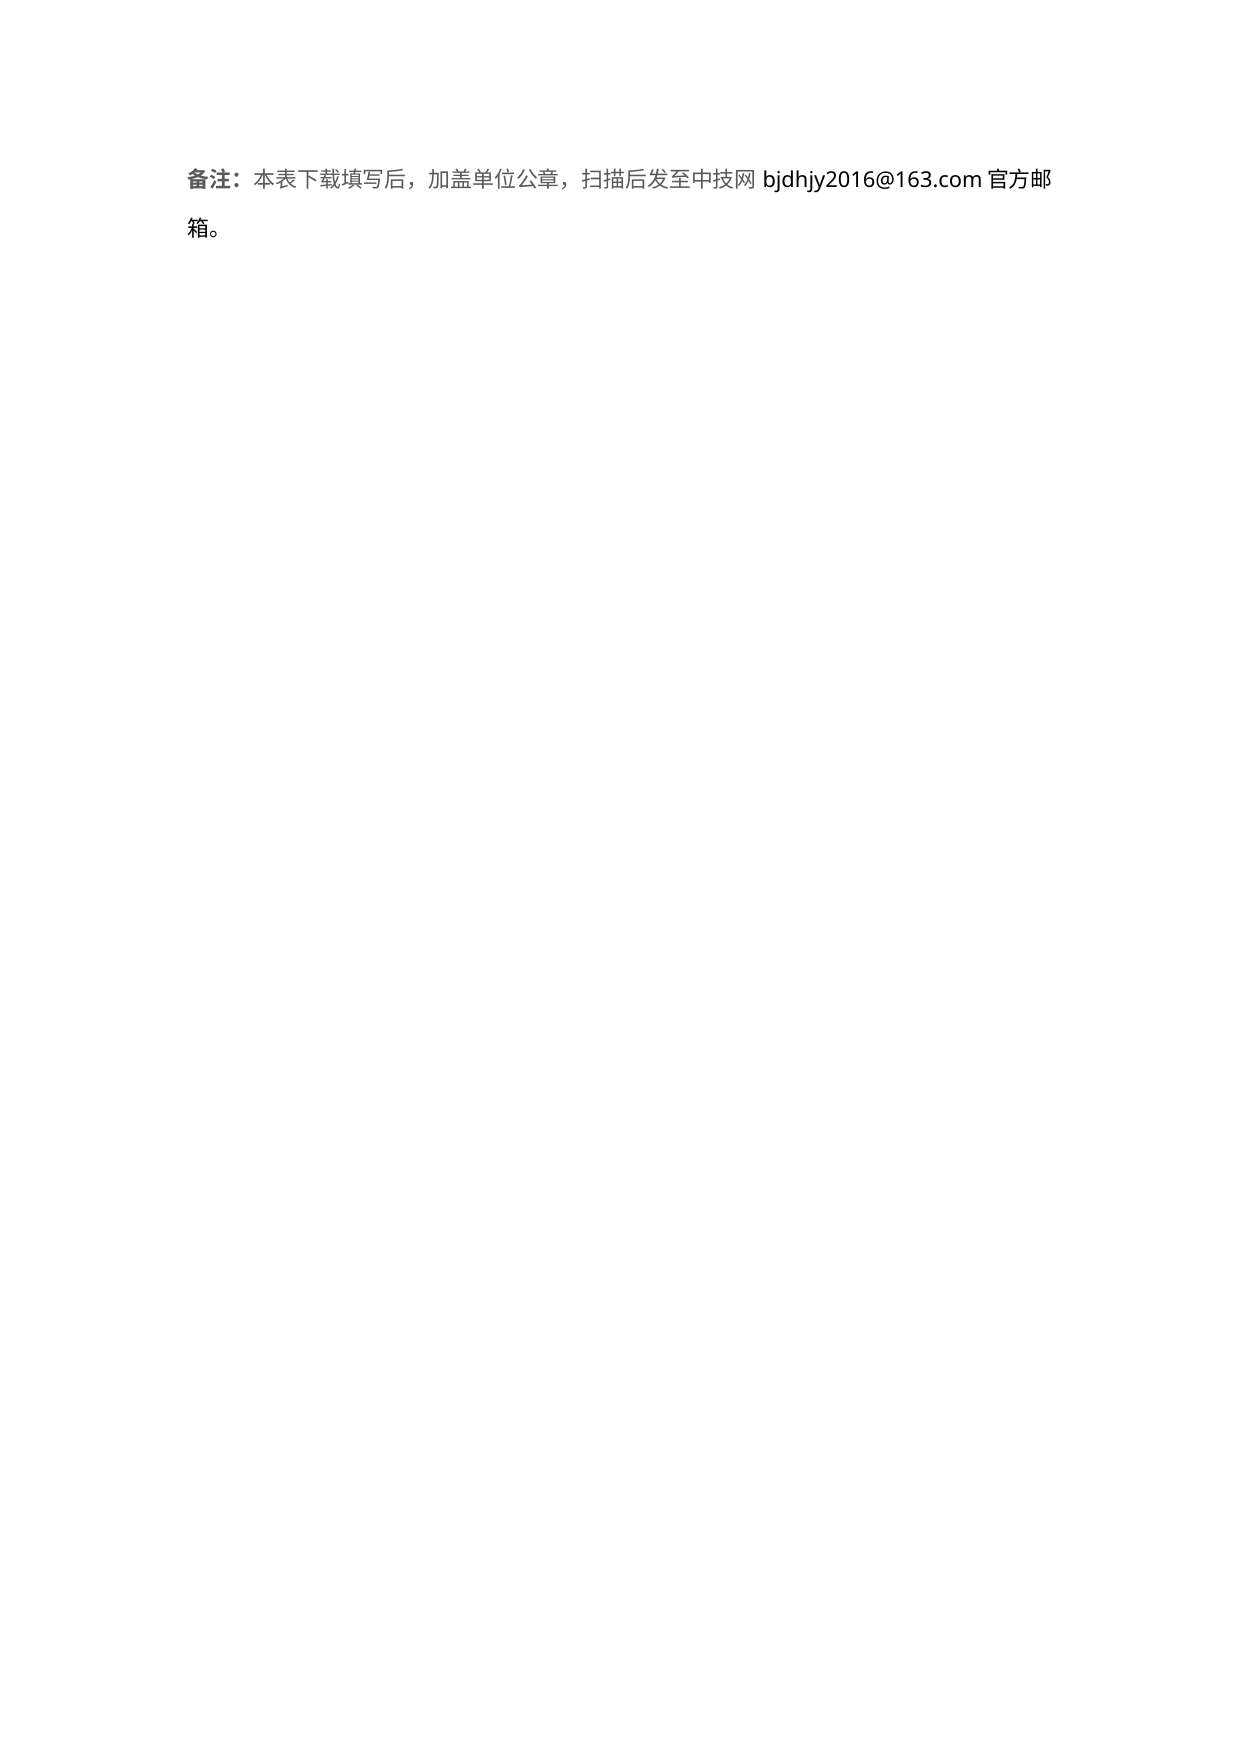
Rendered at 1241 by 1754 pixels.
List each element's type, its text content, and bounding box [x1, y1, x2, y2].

text 备注：本表下载填写后，加盖单位公章，扫描后发至中技网bjdhjy2016@163.com官方邮箱。 [187, 162, 1053, 243]
